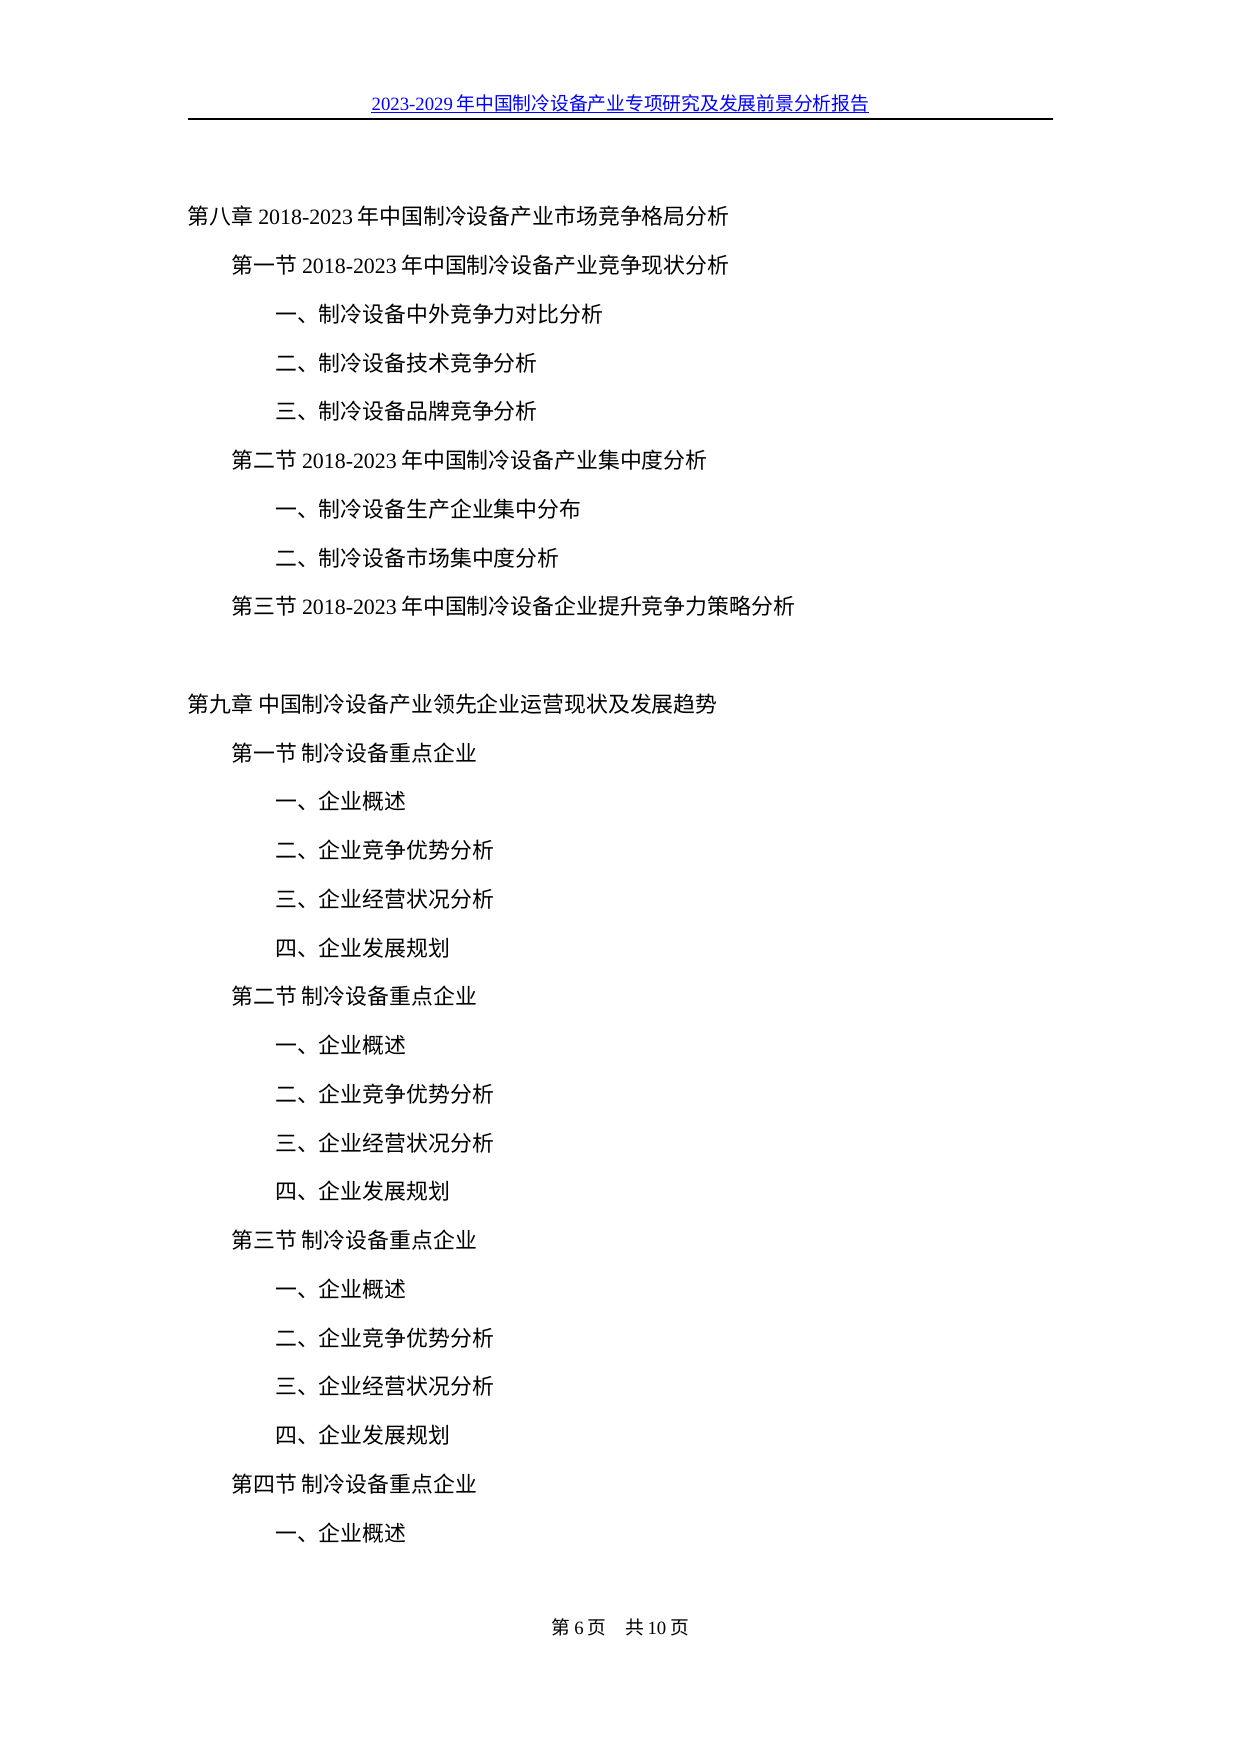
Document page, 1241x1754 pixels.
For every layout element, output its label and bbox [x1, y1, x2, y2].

text [187, 150, 1053, 1548]
